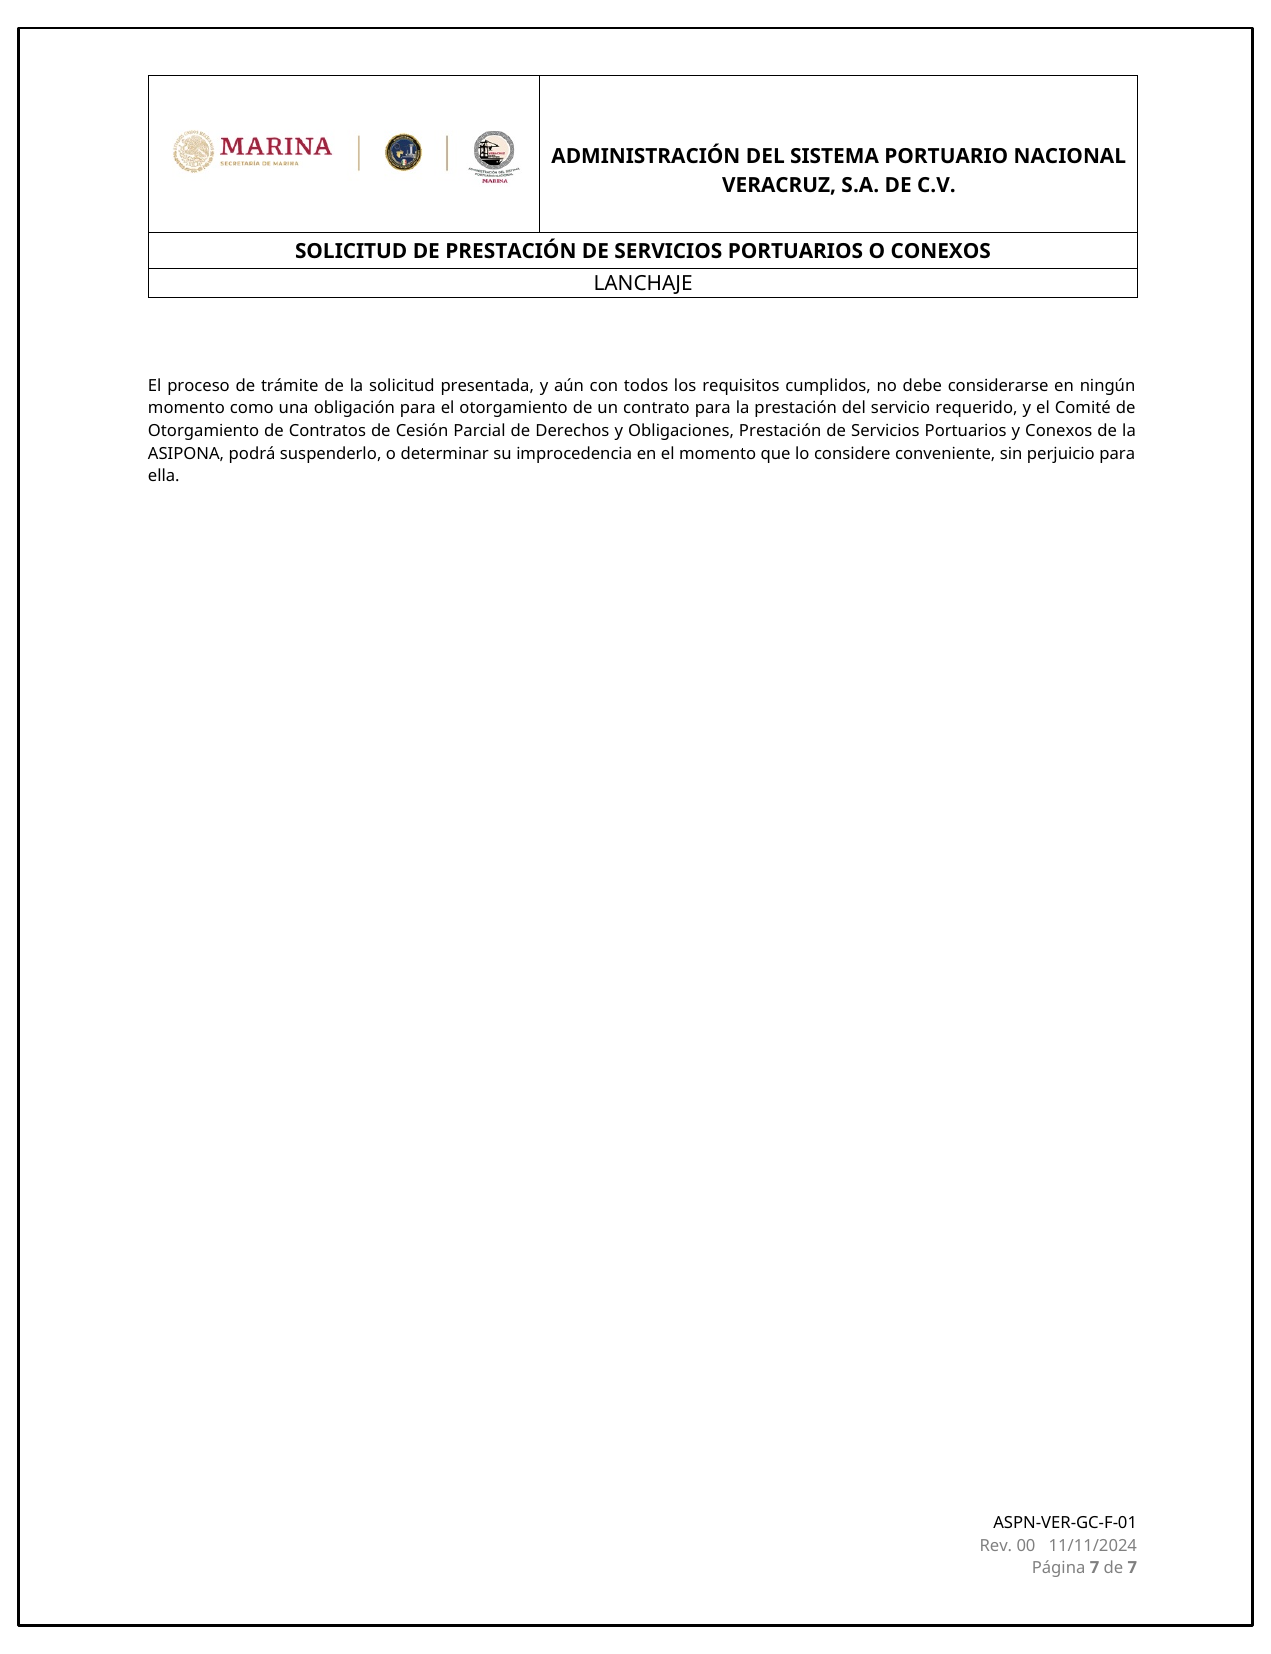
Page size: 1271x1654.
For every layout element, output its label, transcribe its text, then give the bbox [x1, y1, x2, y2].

picture [159, 117, 525, 187]
text El proceso de trámite de la solicitud presentada, y aún con todos los requisitos cumplidos, no debe considerarse en ningún momento como una obligación para el otorgamiento de un contrato para la prestación del servicio requerido, y el Comité de Otorgamiento de Contratos de Cesión Parcial de Derechos y Obligaciones, Prestación de Servicios Portuarios y Conexos de la ASIPONA, podrá suspenderlo, o determinar su improcedencia en el momento que lo considere conveniente, sin perjuicio para ella. [148, 373, 1137, 487]
